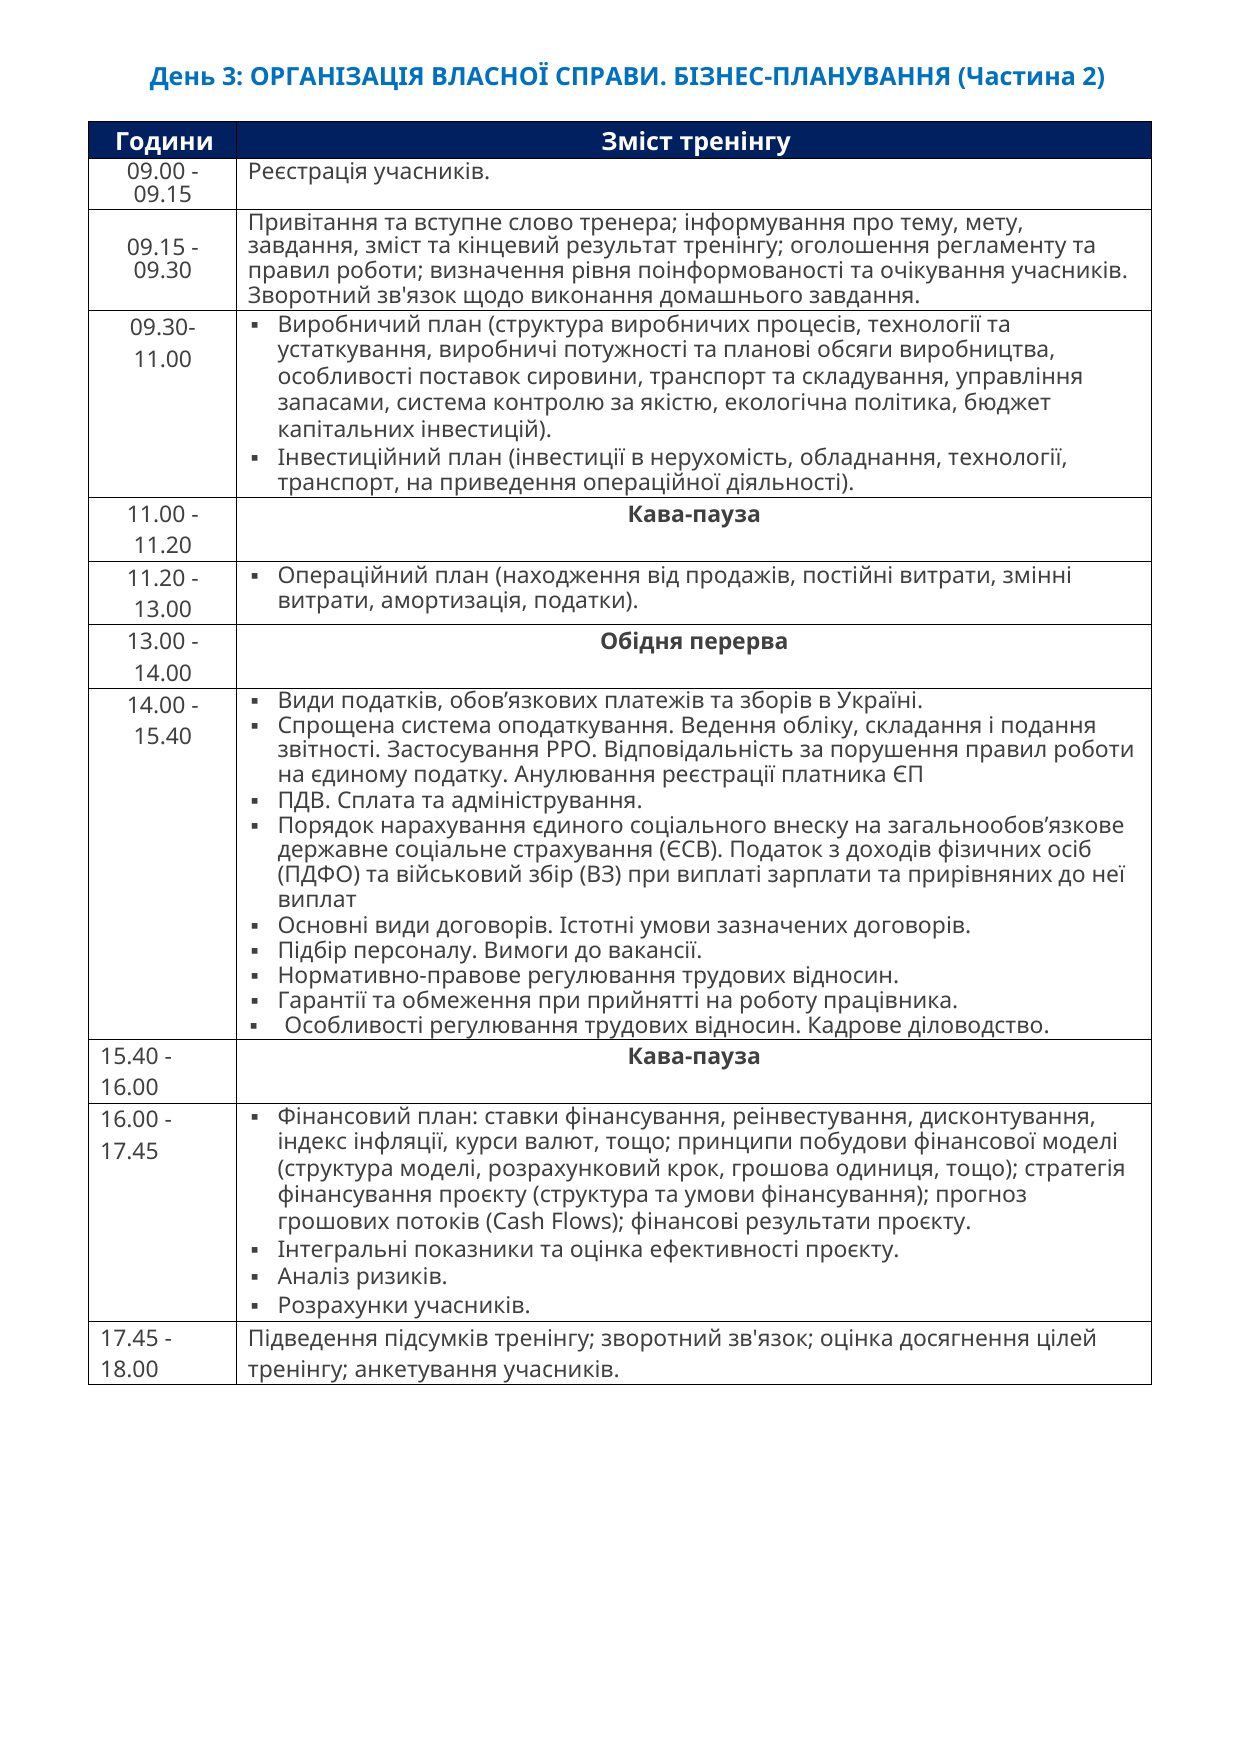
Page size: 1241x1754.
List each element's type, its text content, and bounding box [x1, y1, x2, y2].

table_cell 11.00 - 11.20 [89, 498, 236, 561]
table_cell 09.15 - 09.30 [89, 210, 236, 310]
table_cell Кава-пауза [237, 498, 1151, 561]
text День 3: ОРГАНІЗАЦІЯ ВЛАСНОЇ СПРАВИ. БІЗНЕС-ПЛАНУВАННЯ (Частина 2) [89, 59, 1167, 93]
table_cell Обідня перерва [237, 625, 1151, 688]
table_header Години [89, 122, 236, 158]
table_cell 09.00 - 09.15 [89, 159, 236, 209]
table_cell Виробничий план (структура виробничих процесів, технології та устаткування, виробничі потужності та планові обсяги виробництва, особливості поставок сировини, транспорт та складування, управління запасами, система контролю за якістю, екологічна політика, бюджет капітальних інвестицій). Інвестиційний план (інвестиції в нерухомість, обладнання, технології, транспорт, на приведення операційної діяльності). [237, 311, 1151, 497]
table_cell Види податків, обов’язкових платежів та зборів в Україні. Спрощена система оподаткування. Ведення обліку, складання і подання звітності. Застосування РРО. Відповідальність за порушення правил роботи на єдиному податку. Анулювання реєстрації платника ЄП ПДВ. Сплата та адміністрування. Порядок нарахування єдиного соціального внеску на загальнообов’язкове державне соціальне страхування (ЄСВ). Податок з доходів фізичних осіб (ПДФО) та військовий збір (ВЗ) при виплаті зарплати та прирівняних до неї виплат Основні види договорів. Істотні умови зазначених договорів. Підбір персоналу. Вимоги до вакансії. Нормативно-правове регулювання трудових відносин. Гарантії та обмеження при прийнятті на роботу працівника. Особливості регулювання трудових відносин. Кадрове діловодство. [237, 689, 1151, 1039]
table_cell 13.00 - 14.00 [89, 625, 236, 688]
table_cell Фінансовий план: ставки фінансування, реінвестування, дисконтування, індекс інфляції, курси валют, тощо; принципи побудови фінансової моделі (структура моделі, розрахунковий крок, грошова одиниця, тощо); стратегія фінансування проєкту (структура та умови фінансування); прогноз грошових потоків (Cash Flows); фінансові результати проєкту. Інтегральні показники та оцінка ефективності проєкту. Аналіз ризиків. Розрахунки учасників. [237, 1104, 1151, 1321]
table_header Зміст тренінгу [237, 122, 1151, 158]
table_cell Кава-пауза [237, 1040, 1151, 1102]
table_cell 15.40 - 16.00 [89, 1040, 236, 1102]
table_cell Привітання та вступне слово тренера; інформування про тему, мету, завдання, зміст та кінцевий результат тренінгу; оголошення регламенту та правил роботи; визначення рівня поінформованості та очікування учасників. Зворотний зв'язок щодо виконання домашнього завдання. [237, 210, 1151, 310]
table_cell Підведення підсумків тренінгу; зворотний зв'язок; оцінка досягнення цілей тренінгу; анкетування учасників. [237, 1322, 1151, 1384]
table_cell 09.30- 11.00 [89, 311, 236, 497]
table_cell 11.20 - 13.00 [89, 562, 236, 624]
table_cell 17.45 - 18.00 [89, 1322, 236, 1384]
table_cell Реєстрація учасників. [237, 159, 1151, 209]
table_cell 14.00 - 15.40 [89, 689, 236, 1039]
table_cell Операційний план (находження від продажів, постійні витрати, змінні витрати, амортизація, податки). [237, 562, 1151, 624]
table_cell 16.00 - 17.45 [89, 1104, 236, 1321]
